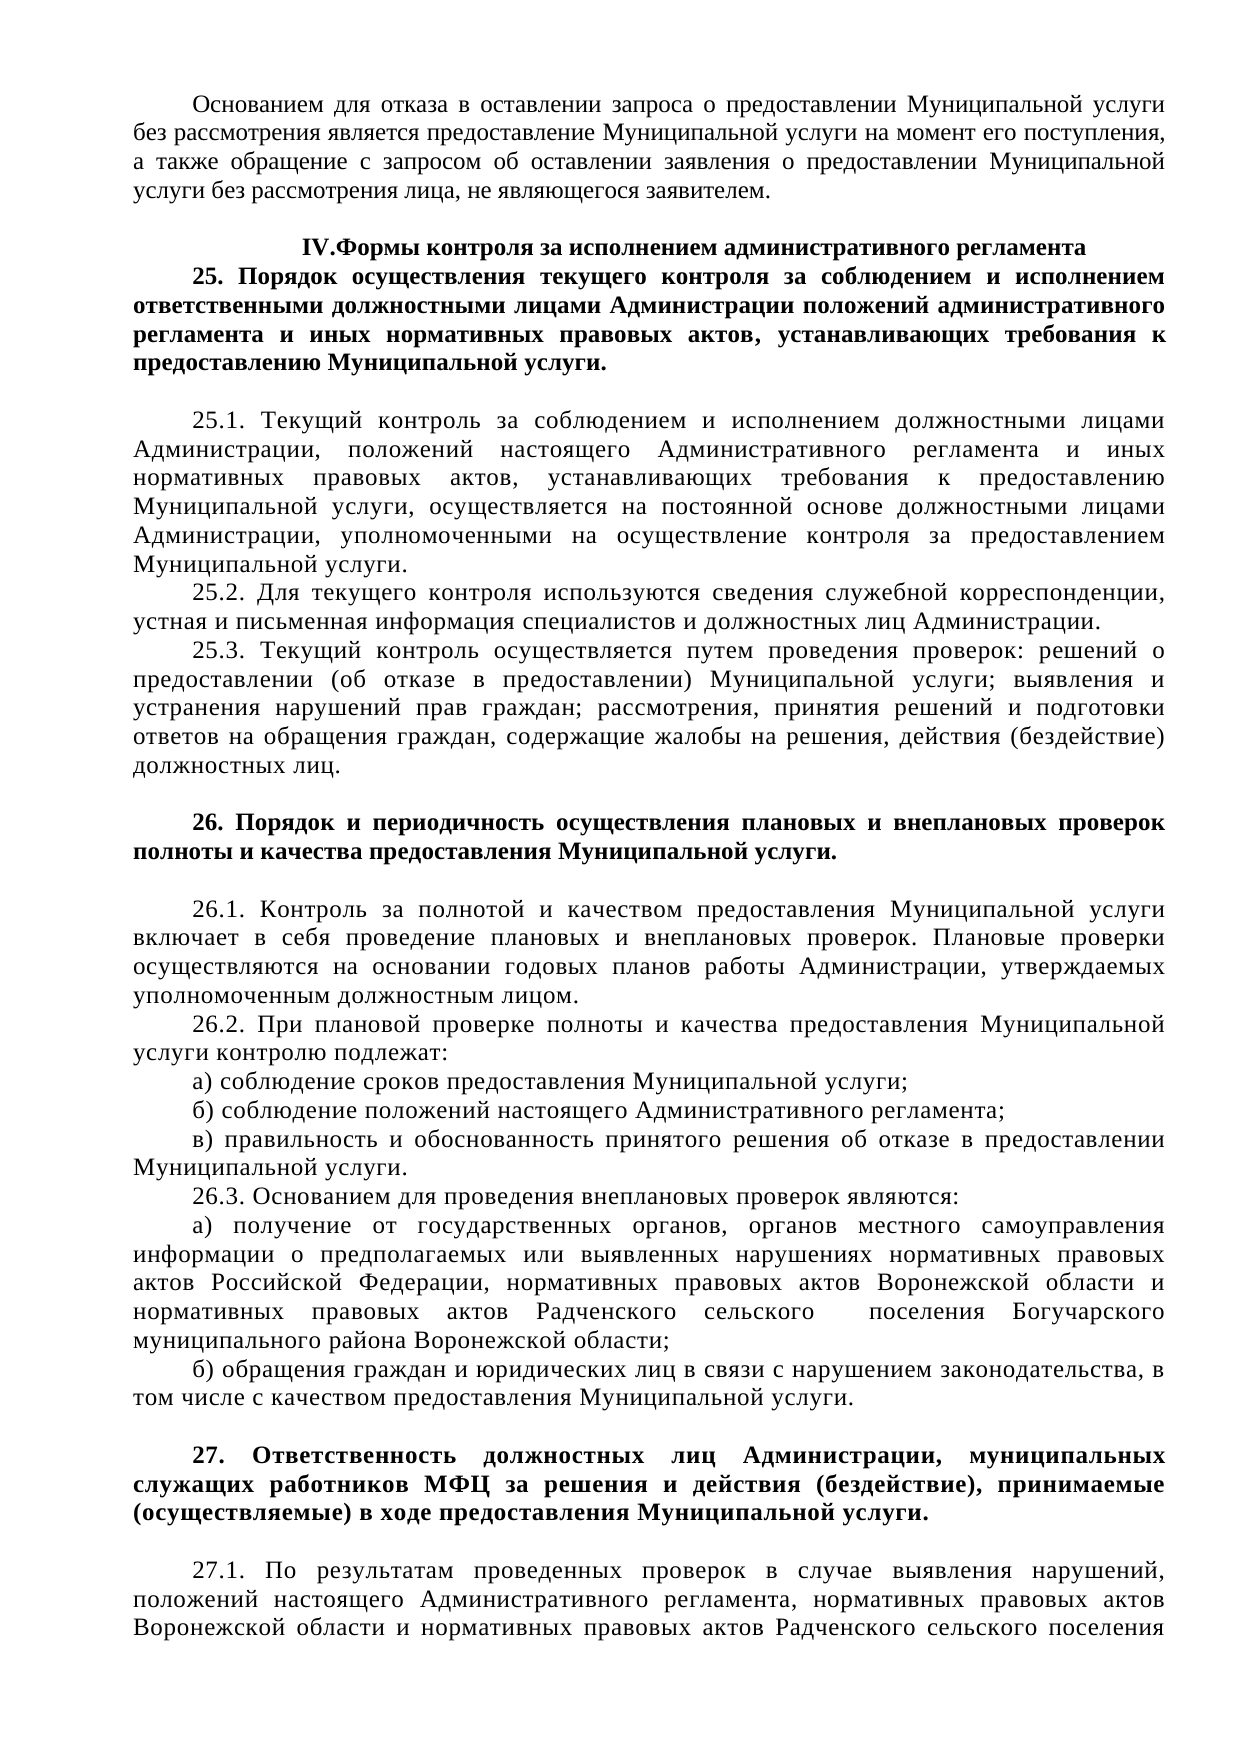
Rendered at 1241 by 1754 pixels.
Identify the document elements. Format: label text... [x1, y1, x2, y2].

text 25.3. Текущий контроль осуществляется путем проведения проверок: решений о предоставлении (об отказе в предоставлении) Муниципальной услуги; выявления и устранения нарушений прав граждан; рассмотрения, принятия решений и подготовки ответов на обращения граждан, содержащие жалобы на решения, действия (бездействие) должностных лиц. [133, 635, 1167, 779]
text 26. Порядок и периодичность осуществления плановых и внеплановых проверок полноты и качества предоставления Муниципальной услуги. [133, 807, 1167, 865]
text Основанием для отказа в оставлении запроса о предоставлении Муниципальной услуги без рассмотрения является предоставление Муниципальной услуги на момент его поступления, а также обращение с запросом об оставлении заявления о предоставлении Муниципальной услуги без рассмотрения лица, не являющегося заявителем. [133, 89, 1167, 204]
text 26.1. Контроль за полнотой и качеством предоставления Муниципальной услуги включает в себя проведение плановых и внеплановых проверок. Плановые проверки осуществляются на основании годовых планов работы Администрации, утверждаемых уполномоченным должностным лицом. [133, 894, 1167, 1009]
text 26.2. При плановой проверке полноты и качества предоставления Муниципальной услуги контролю подлежат: [133, 1009, 1167, 1066]
text 25.2. Для текущего контроля используются сведения служебной корреспонденции, устная и письменная информация специалистов и должностных лиц Администрации. [133, 577, 1167, 635]
text а) соблюдение сроков предоставления Муниципальной услуги; [133, 1066, 1167, 1095]
text б) соблюдение положений настоящего Административного регламента; [133, 1095, 1167, 1124]
text а) получение от государственных органов, органов местного самоуправления информации о предполагаемых или выявленных нарушениях нормативных правовых актов Российской Федерации, нормативных правовых актов Воронежской области и нормативных правовых актов Радченского сельского поселения Богучарского муниципального района Воронежской области; [133, 1210, 1167, 1354]
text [133, 1555, 1167, 1641]
text 25. Порядок осуществления текущего контроля за соблюдением и исполнением ответственными должностными лицами Администрации положений административного регламента и иных нормативных правовых актов, устанавливающих требования к предоставлению Муниципальной услуги. [133, 261, 1167, 376]
text 27. Ответственность должностных лиц Администрации, муниципальных служащих работников МФЦ за решения и действия (бездействие), принимаемые (осуществляемые) в ходе предоставления Муниципальной услуги. [133, 1440, 1167, 1526]
text в) правильность и обоснованность принятого решения об отказе в предоставлении Муниципальной услуги. [133, 1124, 1167, 1181]
text 26.3. Основанием для проведения внеплановых проверок являются: [133, 1181, 1167, 1210]
text б) обращения граждан и юридических лиц в связи с нарушением законодательства, в том числе с качеством предоставления Муниципальной услуги. [133, 1354, 1167, 1411]
text 25.1. Текущий контроль за соблюдением и исполнением должностными лицами Администрации, положений настоящего Административного регламента и иных нормативных правовых актов, устанавливающих требования к предоставлению Муниципальной услуги, осуществляется на постоянной основе должностными лицами Администрации, уполномоченными на осуществление контроля за предоставлением Муниципальной услуги. [133, 405, 1167, 577]
text IV.Формы контроля за исполнением административного регламента [222, 232, 1167, 261]
